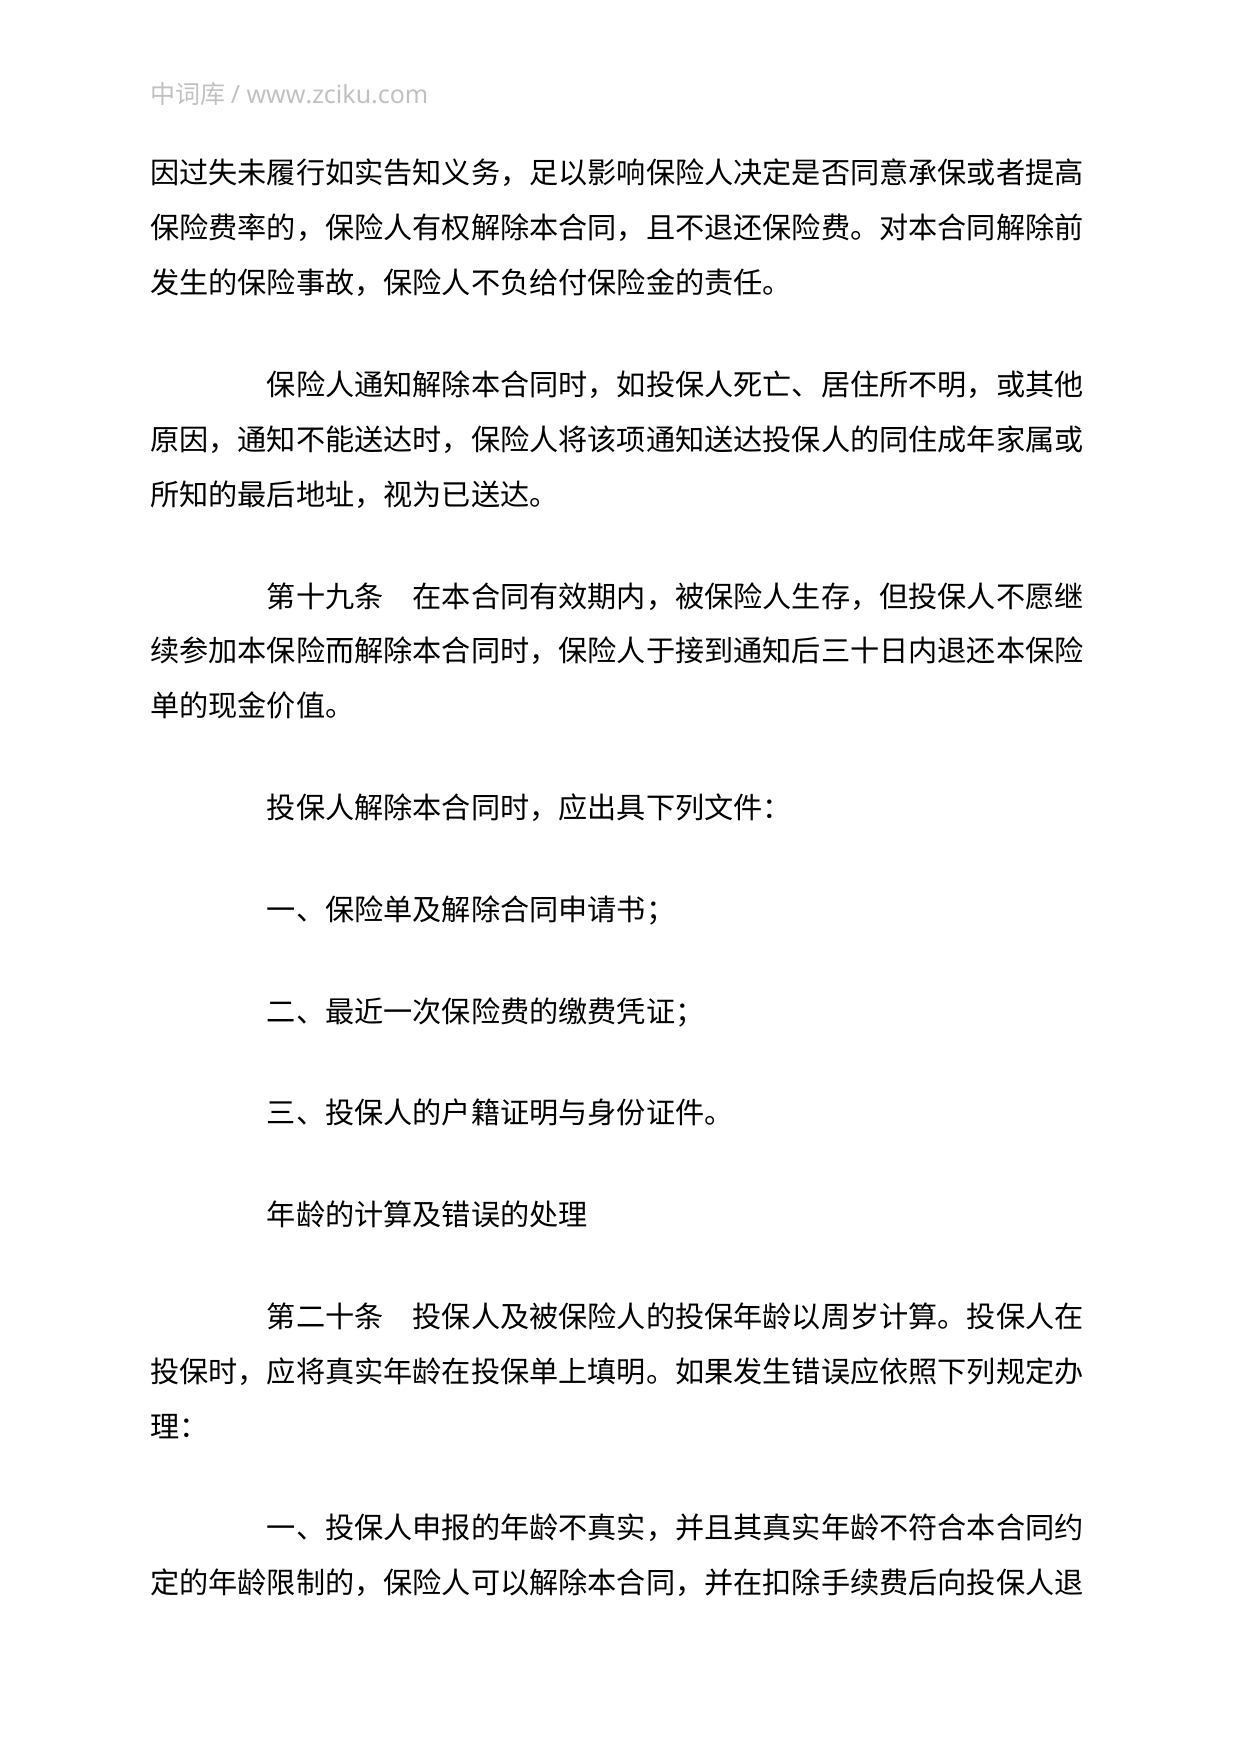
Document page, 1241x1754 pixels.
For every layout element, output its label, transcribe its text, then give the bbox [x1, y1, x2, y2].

text 年龄的计算及错误的处理 [150, 1192, 1090, 1234]
text 第二十条 投保人及被保险人的投保年龄以周岁计算。投保人在投保时，应将真实年龄在投保单上填明。如果发生错误应依照下列规定办理： [150, 1293, 1090, 1446]
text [150, 150, 1090, 302]
text 保险人通知解除本合同时，如投保人死亡、居住所不明，或其他原因，通知不能送达时，保险人将该项通知送达投保人的同住成年家属或所知的最后地址，视为已送达。 [150, 362, 1090, 514]
text 三、投保人的户籍证明与身份证件。 [150, 1090, 1090, 1132]
text 二、最近一次保险费的缴费凭证； [150, 988, 1090, 1031]
text 投保人解除本合同时，应出具下列文件： [150, 785, 1090, 827]
text 第十九条 在本合同有效期内，被保险人生存，但投保人不愿继续参加本保险而解除本合同时，保险人于接到通知后三十日内退还本保险单的现金价值。 [150, 573, 1090, 725]
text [150, 1505, 1090, 1602]
text 一、保险单及解除合同申请书； [150, 886, 1090, 929]
